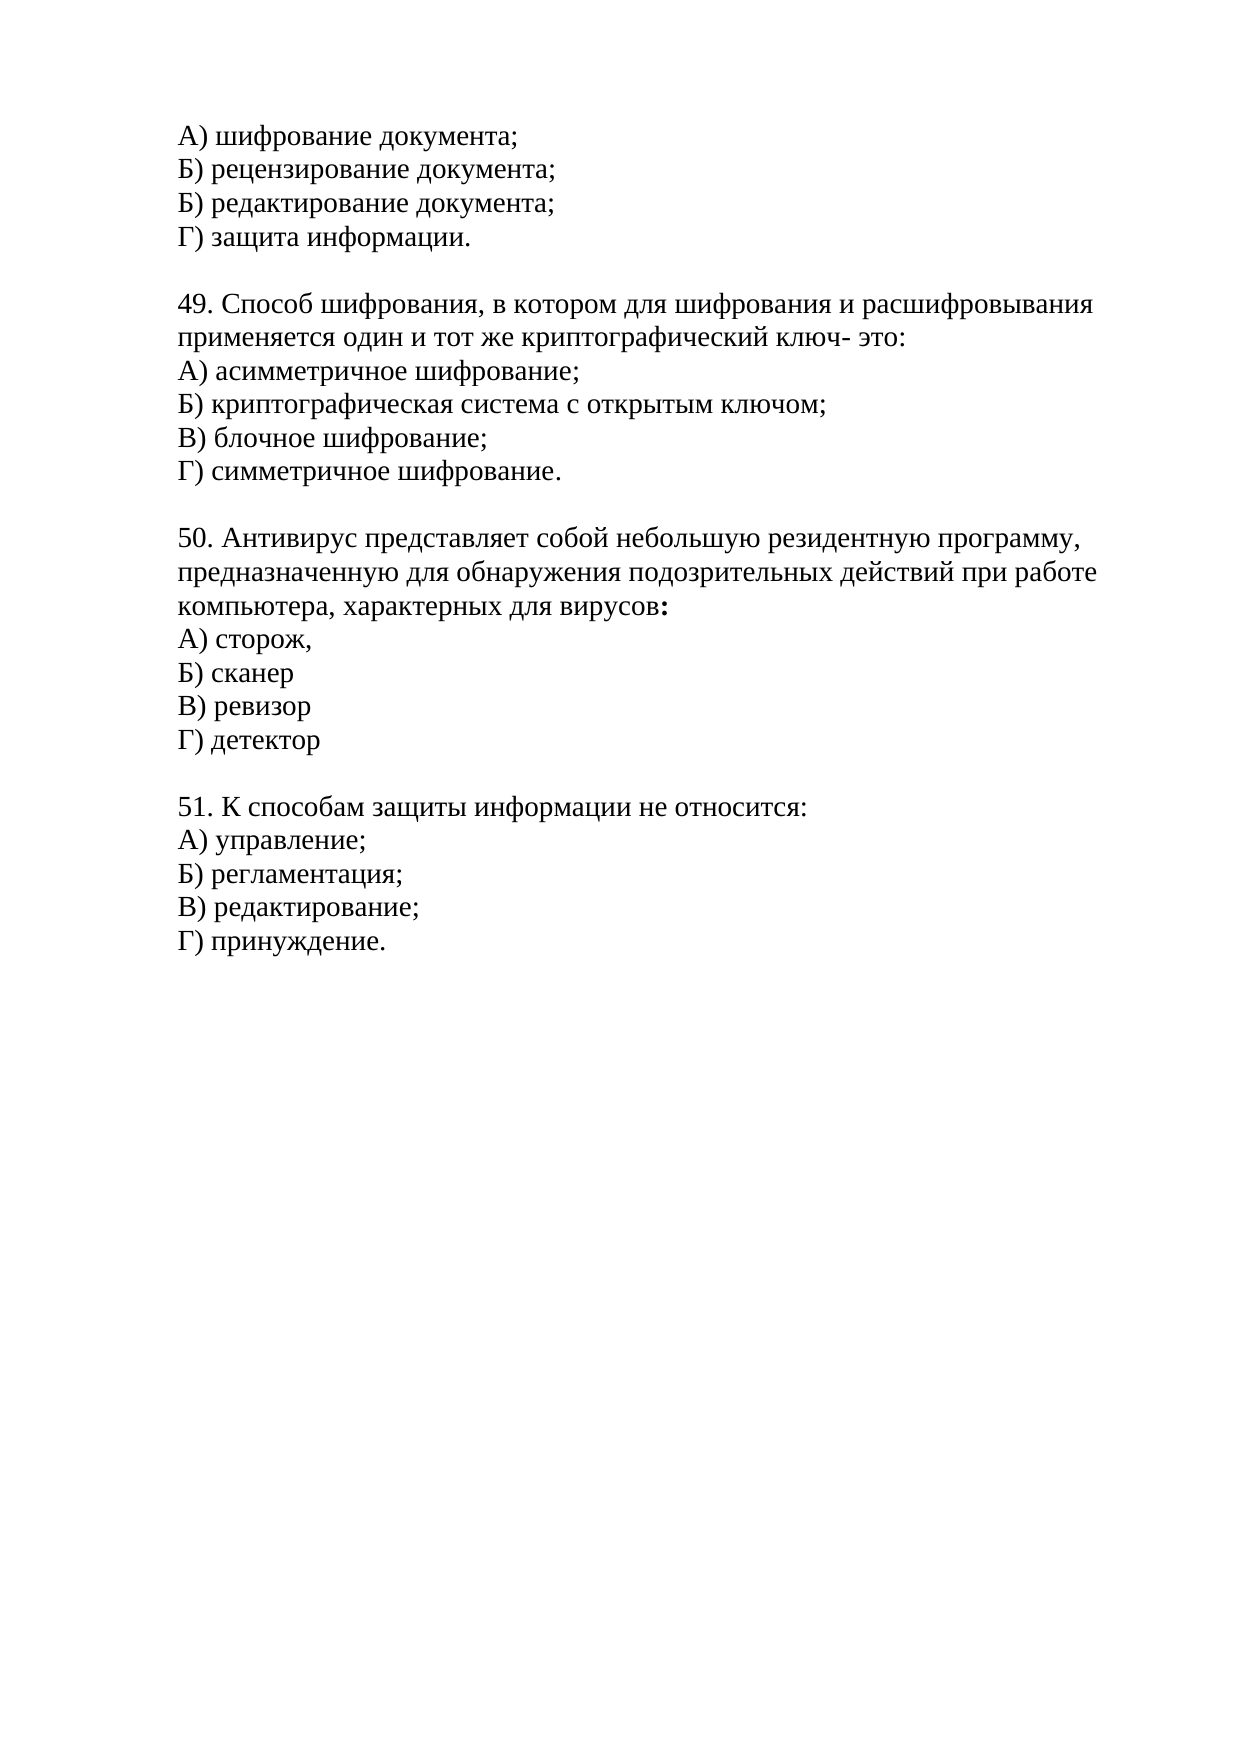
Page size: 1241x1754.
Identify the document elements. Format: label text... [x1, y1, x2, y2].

text А) управление; [177, 822, 1152, 856]
text Г) детектор [177, 722, 1152, 755]
text В) блочное шифрование; [177, 420, 1152, 453]
text 50. Антивирус представляет собой небольшую резидентную программу, предназначенную для обнаружения подозрительных действий при работе компьютера, характерных для вирусов: [177, 521, 1152, 621]
text 49. Способ шифрования, в котором для шифрования и расшифровывания применяется один и тот же криптографический ключ- это: [841, 286, 1152, 353]
text Б) рецензирование документа; [177, 152, 1152, 185]
text А) сторож, [177, 621, 1152, 655]
text Б) сканер [177, 655, 1152, 688]
text В) редактирование; [177, 889, 1152, 923]
text Г) симметричное шифрование. [177, 453, 1152, 487]
text В) ревизор [177, 688, 1152, 722]
text Б) редактирование документа; [177, 185, 1152, 219]
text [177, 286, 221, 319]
text Б) регламентация; [177, 856, 1152, 889]
text Г) принуждение. [177, 923, 1152, 957]
text Б) криптографическая система с открытым ключом; [819, 386, 1152, 420]
text А) асимметричное шифрование; [177, 353, 228, 386]
text А) шифрование документа; [177, 118, 1152, 152]
text А) асимметричное шифрование; [572, 353, 1152, 386]
text Г) защита информации. [177, 219, 1152, 252]
text 51. К способам защиты информации не относится: [177, 789, 1152, 822]
